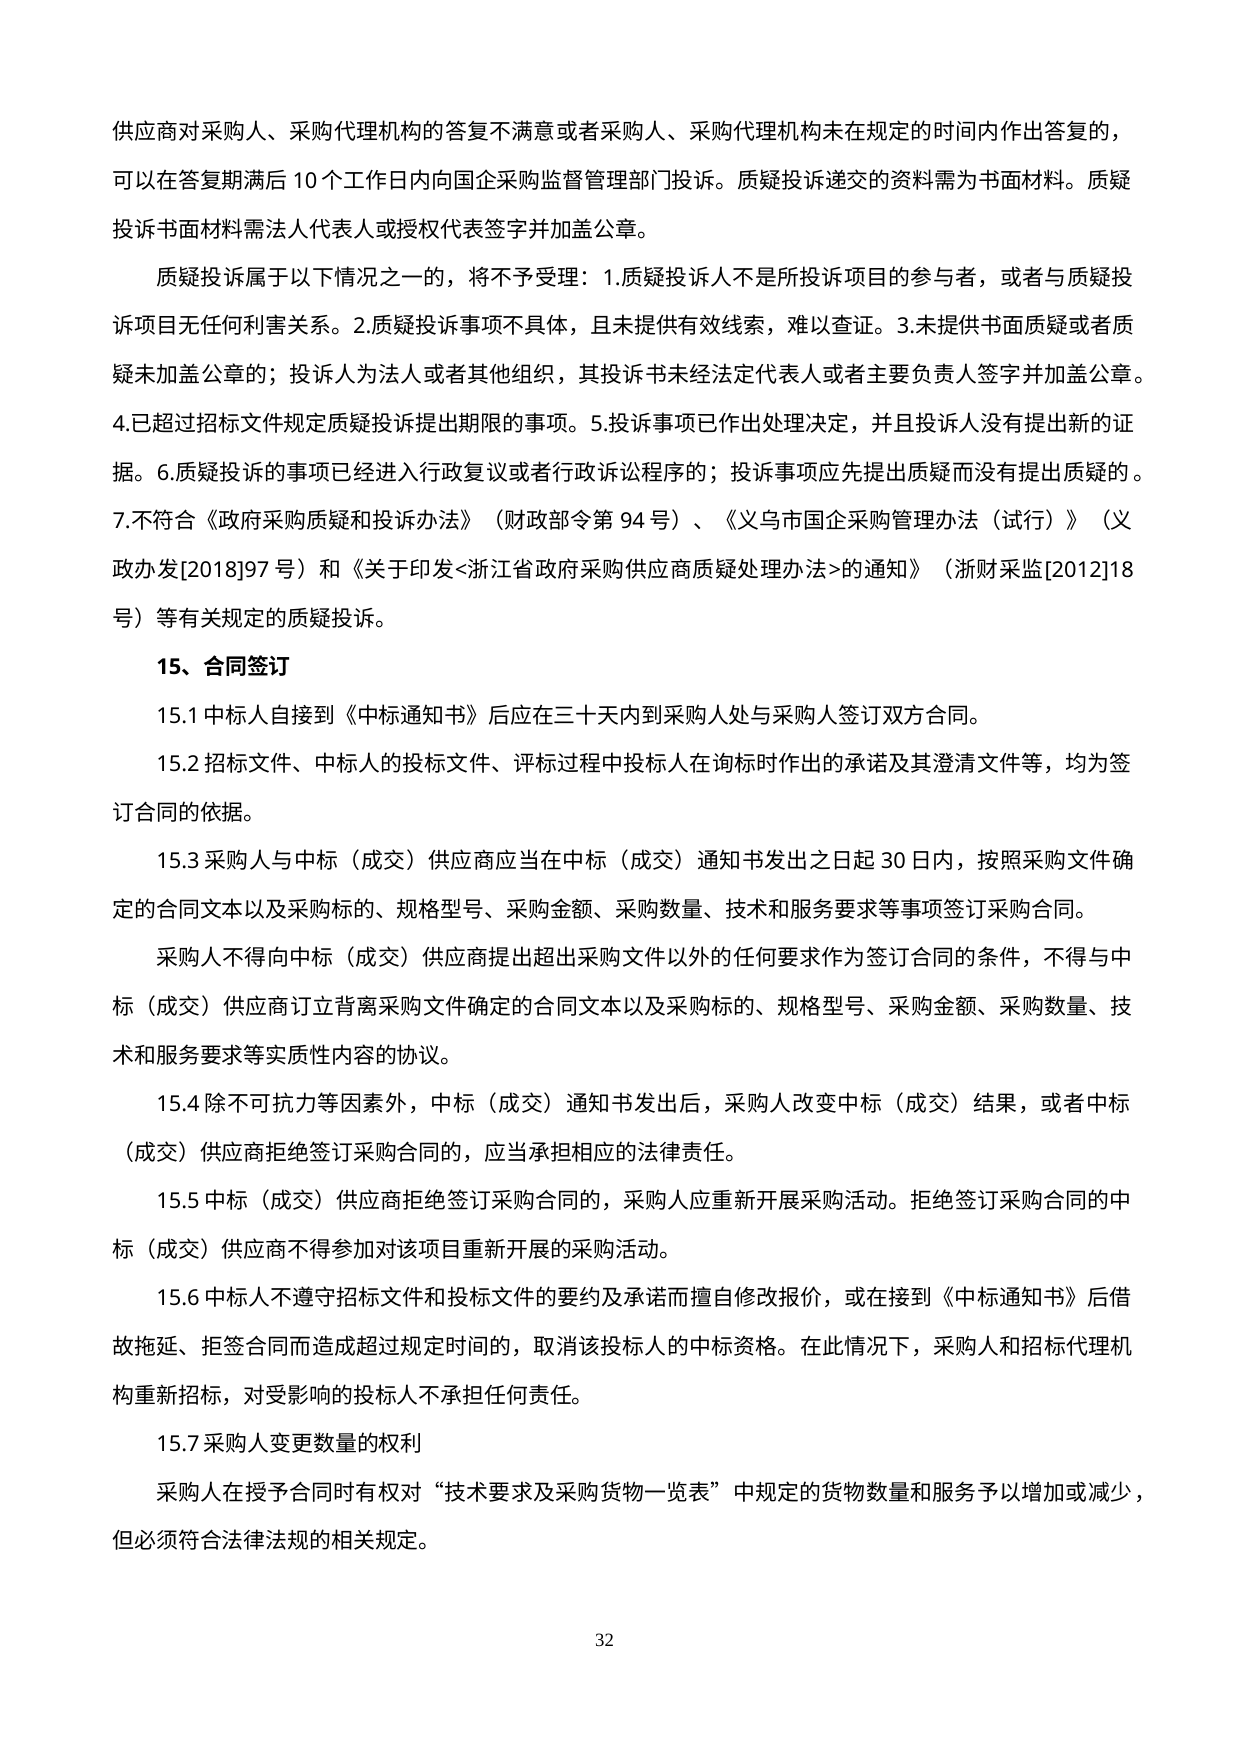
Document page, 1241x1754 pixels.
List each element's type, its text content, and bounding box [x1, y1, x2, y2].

text 采购人不得向中标（成交）供应商提出超出采购文件以外的任何要求作为签订合同的条件，不得与中标（成交）供应商订立背离采购文件确定的合同文本以及采购标的、规格型号、采购金额、采购数量、技术和服务要求等实质性内容的协议。 [112, 940, 1134, 1070]
text 15.7采购人变更数量的权利 [112, 1426, 1134, 1458]
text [112, 114, 1134, 244]
text 15.1中标人自接到《中标通知书》后应在三十天内到采购人处与采购人签订双方合同。 [112, 697, 1134, 730]
text 15、合同签订 [112, 649, 1134, 682]
text 采购人在授予合同时有权对“技术要求及采购货物一览表”中规定的货物数量和服务予以增加或减少，但必须符合法律法规的相关规定。 [112, 1474, 1134, 1555]
text 质疑投诉属于以下情况之一的，将不予受理：1.质疑投诉人不是所投诉项目的参与者，或者与质疑投诉项目无任何利害关系。2.质疑投诉事项不具体，且未提供有效线索，难以查证。3.未提供书面质疑或者质疑未加盖公章的；投诉人为法人或者其他组织，其投诉书未经法定代表人或者主要负责人签字并加盖公章。4.已超过招标文件规定质疑投诉提出期限的事项。5.投诉事项已作出处理决定，并且投诉人没有提出新的证据。6.质疑投诉的事项已经进入行政复议或者行政诉讼程序的；投诉事项应先提出质疑而没有提出质疑的。7.不符合《政府采购质疑和投诉办法》（财政部令第94号）、《义乌市国企采购管理办法（试行）》（义政办发[2018]97号）和《关于印发<浙江省政府采购供应商质疑处理办法>的通知》（浙财采监[2012]18号）等有关规定的质疑投诉。 [112, 259, 1134, 633]
text 15.4除不可抗力等因素外，中标（成交）通知书发出后，采购人改变中标（成交）结果，或者中标（成交）供应商拒绝签订采购合同的，应当承担相应的法律责任。 [112, 1086, 1134, 1167]
text 15.3采购人与中标（成交）供应商应当在中标（成交）通知书发出之日起30日内，按照采购文件确定的合同文本以及采购标的、规格型号、采购金额、采购数量、技术和服务要求等事项签订采购合同。 [112, 843, 1134, 924]
text 15.2招标文件、中标人的投标文件、评标过程中投标人在询标时作出的承诺及其澄清文件等，均为签订合同的依据。 [112, 746, 1134, 827]
text 15.6中标人不遵守招标文件和投标文件的要约及承诺而擅自修改报价，或在接到《中标通知书》后借故拖延、拒签合同而造成超过规定时间的，取消该投标人的中标资格。在此情况下，采购人和招标代理机构重新招标，对受影响的投标人不承担任何责任。 [112, 1280, 1134, 1410]
text 15.5中标（成交）供应商拒绝签订采购合同的，采购人应重新开展采购活动。拒绝签订采购合同的中标（成交）供应商不得参加对该项目重新开展的采购活动。 [112, 1183, 1134, 1264]
